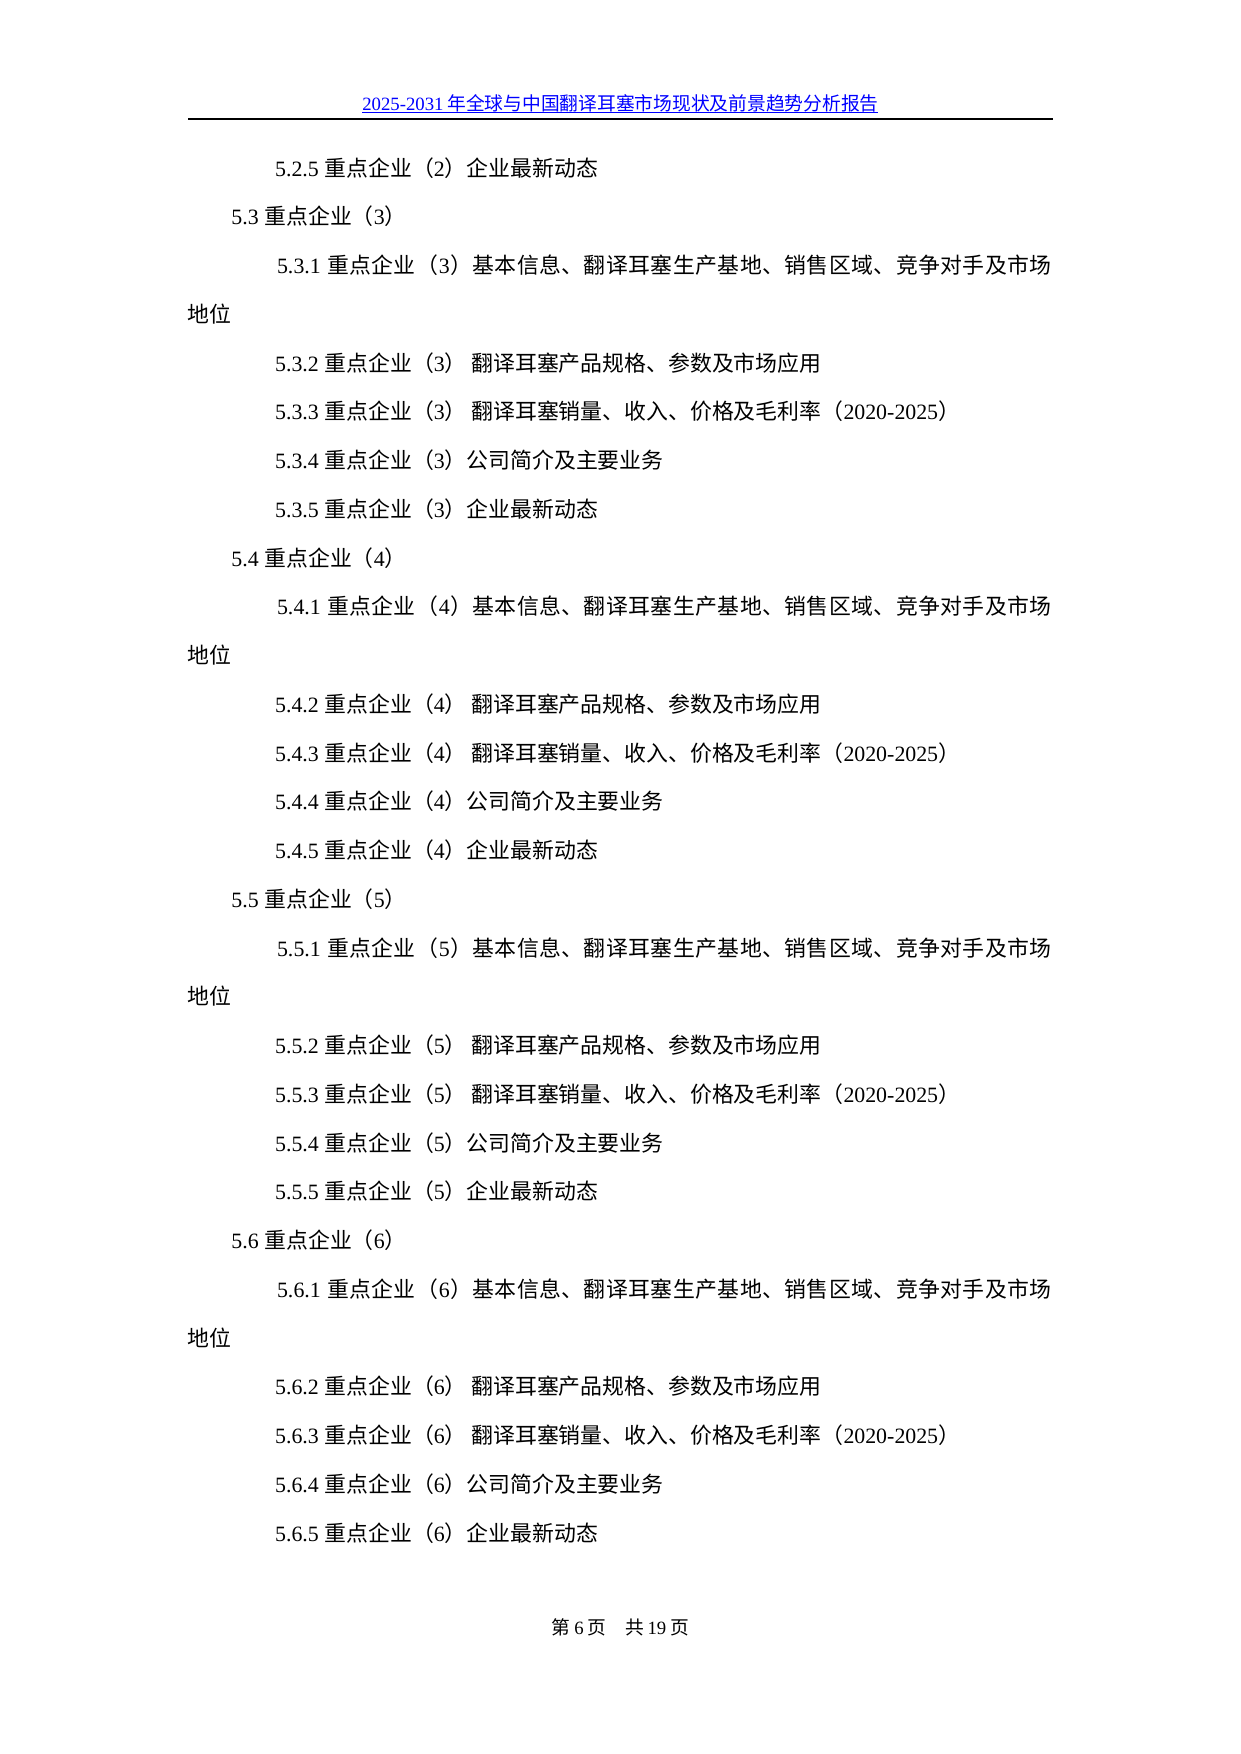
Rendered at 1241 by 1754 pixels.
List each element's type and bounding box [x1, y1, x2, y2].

text [187, 150, 1053, 1548]
